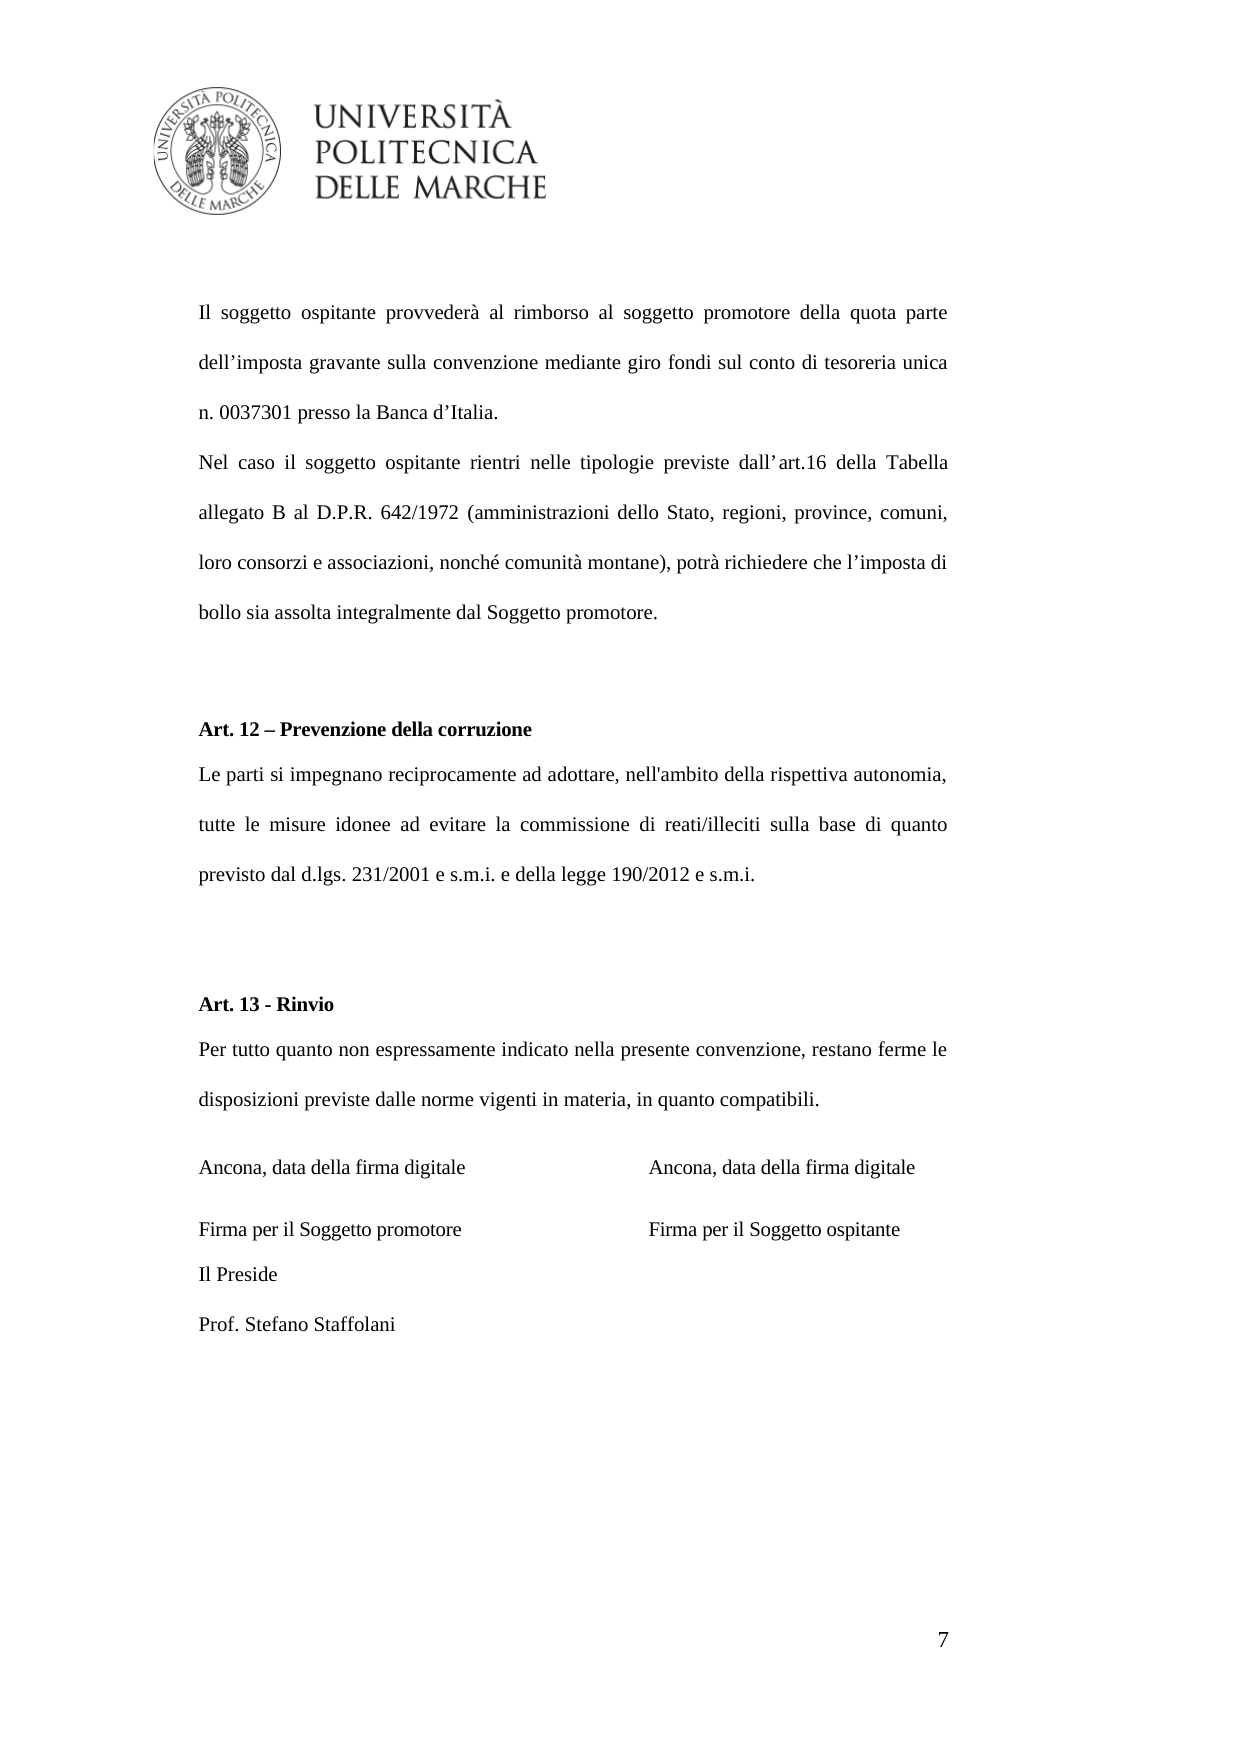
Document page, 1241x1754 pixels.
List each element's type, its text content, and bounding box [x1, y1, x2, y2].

text Firma per il Soggetto promotore Firma per il Soggetto ospitante [198, 1217, 948, 1242]
text Per tutto quanto non espressamente indicato nella presente convenzione, restano ferme le disposizioni previste dalle norme vigenti in materia, in quanto compatibili. [198, 1017, 948, 1117]
picture [153, 75, 546, 230]
text Ancona, data della firma digitale Ancona, data della firma digitale [198, 1155, 948, 1179]
text Le parti si impegnano reciprocamente ad adottare, nell'ambito della rispettiva autonomia, tutte le misure idonee ad evitare la commissione di reati/illeciti sulla base di quanto previsto dal d.lgs. 231/2001 e s.m.i. e della legge 190/2012 e s.m.i. [198, 742, 948, 892]
text Nel caso il soggetto ospitante rientri nelle tipologie previste dall’art.16 della Tabella allegato B al D.P.R. 642/1972 (amministrazioni dello Stato, regioni, province, comuni, loro consorzi e associazioni, nonché comunità montane), potrà richiedere che l’imposta di bollo sia assolta integralmente dal Soggetto promotore. [198, 429, 948, 629]
text Art. 13 - Rinvio [198, 992, 948, 1017]
text Il soggetto ospitante provvederà al rimborso al soggetto promotore della quota parte dell’imposta gravante sulla convenzione mediante giro fondi sul conto di tesoreria unica n. 0037301 presso la Banca d’Italia. [198, 279, 948, 429]
text Prof. Stefano Staffolani [198, 1292, 948, 1342]
text Il Preside [198, 1242, 948, 1292]
text Art. 12 – Prevenzione della corruzione [198, 717, 948, 742]
